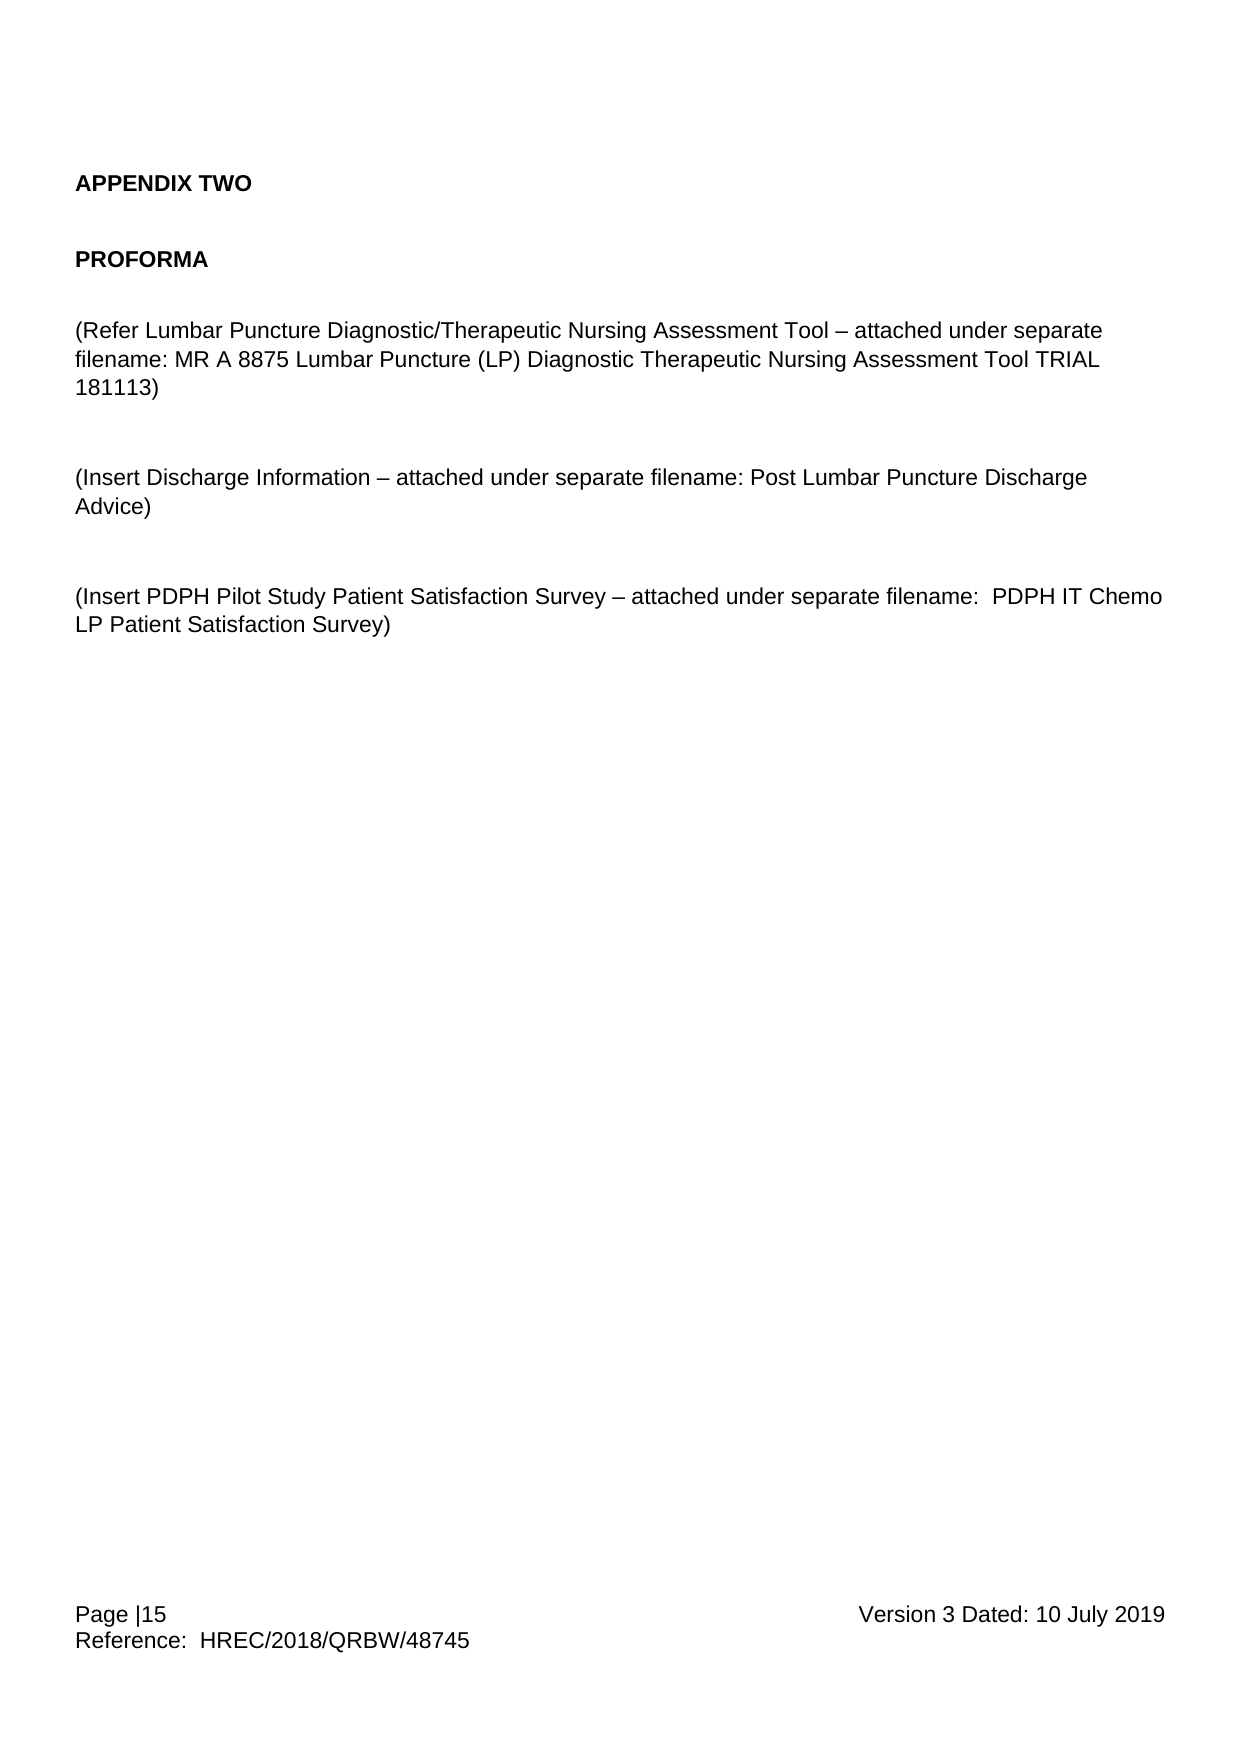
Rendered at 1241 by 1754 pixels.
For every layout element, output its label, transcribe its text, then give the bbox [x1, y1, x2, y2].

text (Insert Discharge Information – attached under separate filename: Post Lumbar Puncture Discharge Advice) [75, 464, 1165, 519]
subtitle APPENDIX TWO [75, 170, 1165, 197]
text (Refer Lumbar Puncture Diagnostic/Therapeutic Nursing Assessment Tool – attached under separate filename: MR A 8875 Lumbar Puncture (LP) Diagnostic Therapeutic Nursing Assessment Tool TRIAL 181113) [75, 317, 1165, 401]
text (Insert PDPH Pilot Study Patient Satisfaction Survey – attached under separate filename: PDPH IT Chemo LP Patient Satisfaction Survey) [75, 583, 1165, 638]
subtitle PROFORMA [75, 246, 1165, 272]
